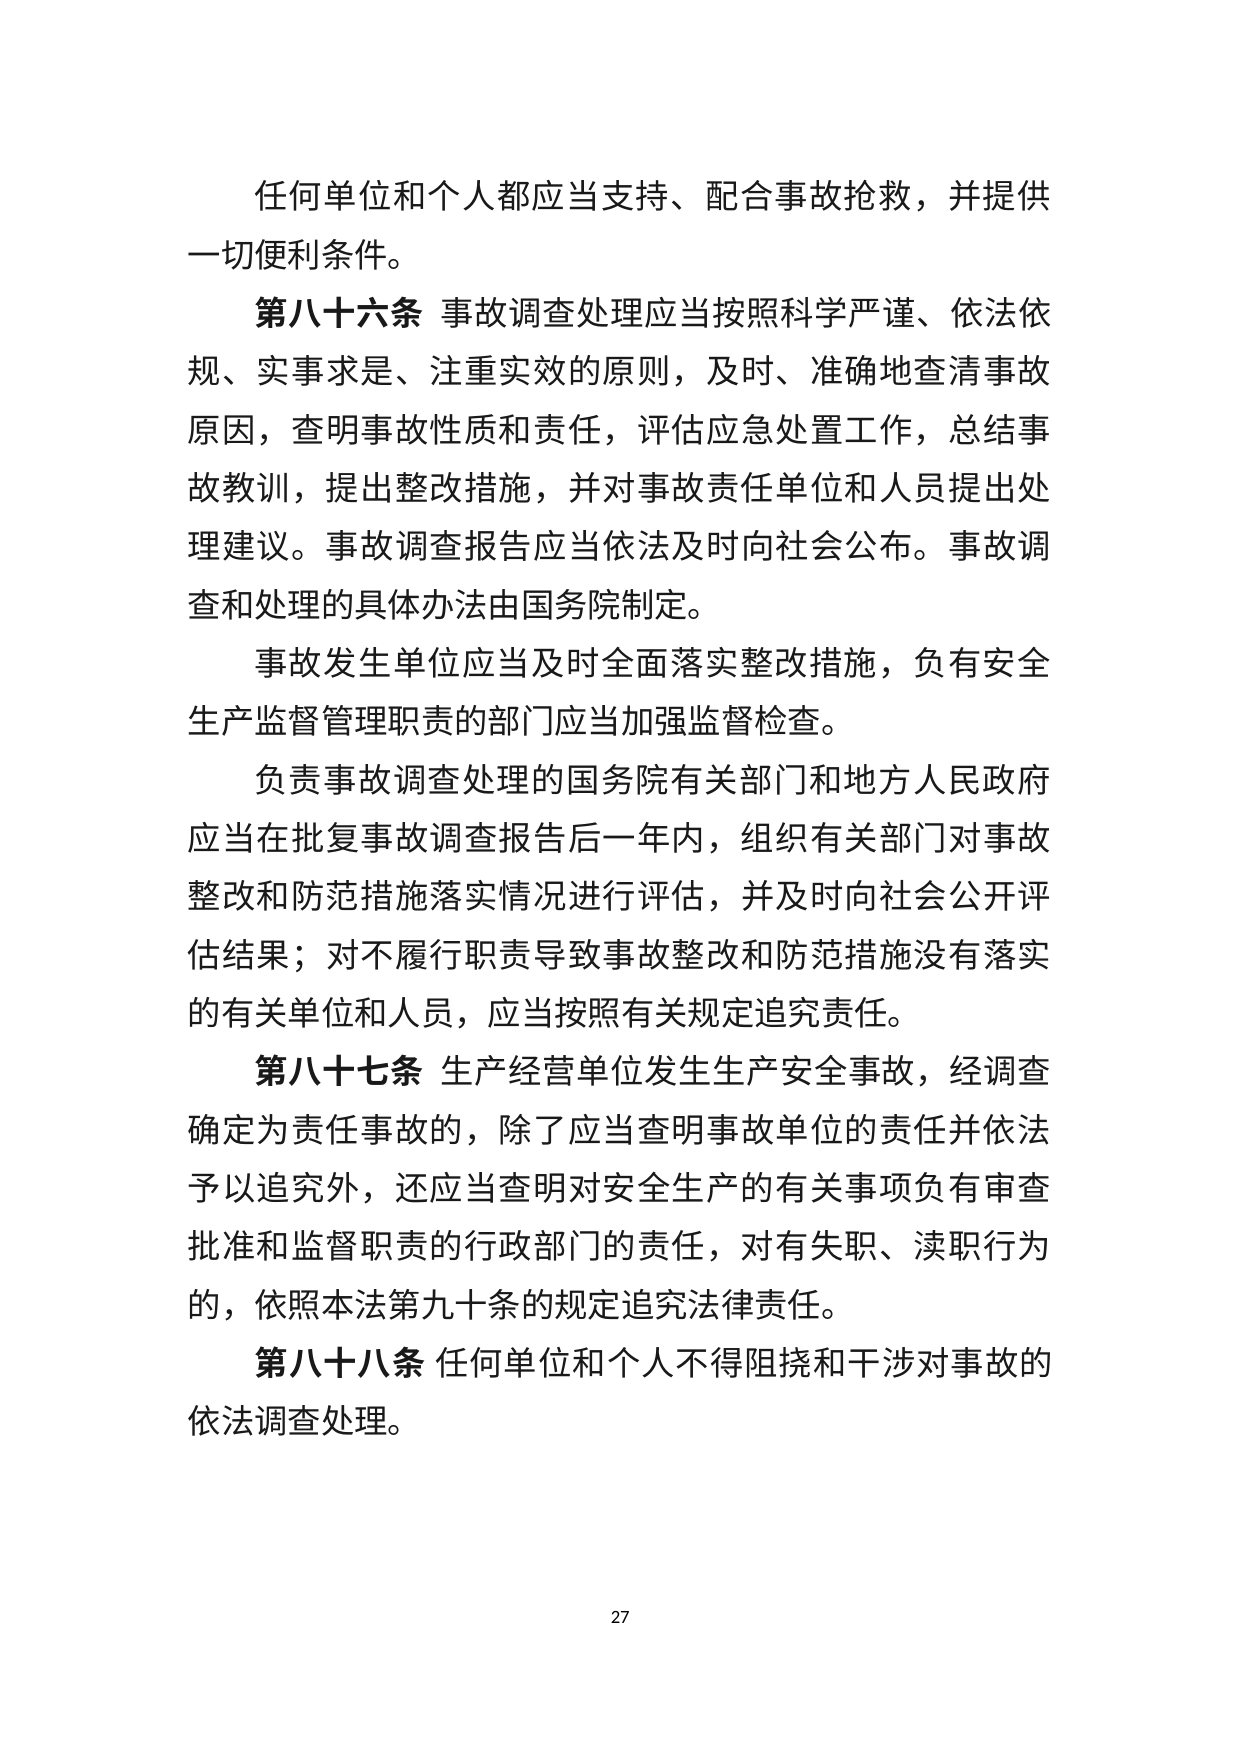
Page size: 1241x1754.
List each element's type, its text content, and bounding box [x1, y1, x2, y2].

text 负责事故调查处理的国务院有关部门和地方人民政府应当在批复事故调查报告后一年内，组织有关部门对事故整改和防范措施落实情况进行评估，并及时向社会公开评估结果；对不履行职责导致事故整改和防范措施没有落实的有关单位和人员，应当按照有关规定追究责任。 [187, 745, 1053, 1037]
text 第八十八条 任何单位和个人不得阻挠和干涉对事故的依法调查处理。 [187, 1329, 1053, 1445]
text 第八十六条 事故调查处理应当按照科学严谨、依法依规、实事求是、注重实效的原则，及时、准确地查清事故原因，查明事故性质和责任，评估应急处置工作，总结事故教训，提出整改措施，并对事故责任单位和人员提出处理建议。事故调查报告应当依法及时向社会公布。事故调查和处理的具体办法由国务院制定。 [187, 279, 1053, 629]
text 第八十七条 生产经营单位发生生产安全事故，经调查确定为责任事故的，除了应当查明事故单位的责任并依法予以追究外，还应当查明对安全生产的有关事项负有审查批准和监督职责的行政部门的责任，对有失职、渎职行为的，依照本法第九十条的规定追究法律责任。 [187, 1037, 1053, 1329]
text 事故发生单位应当及时全面落实整改措施，负有安全生产监督管理职责的部门应当加强监督检查。 [187, 629, 1053, 745]
text 任何单位和个人都应当支持、配合事故抢救，并提供一切便利条件。 [187, 162, 1053, 279]
